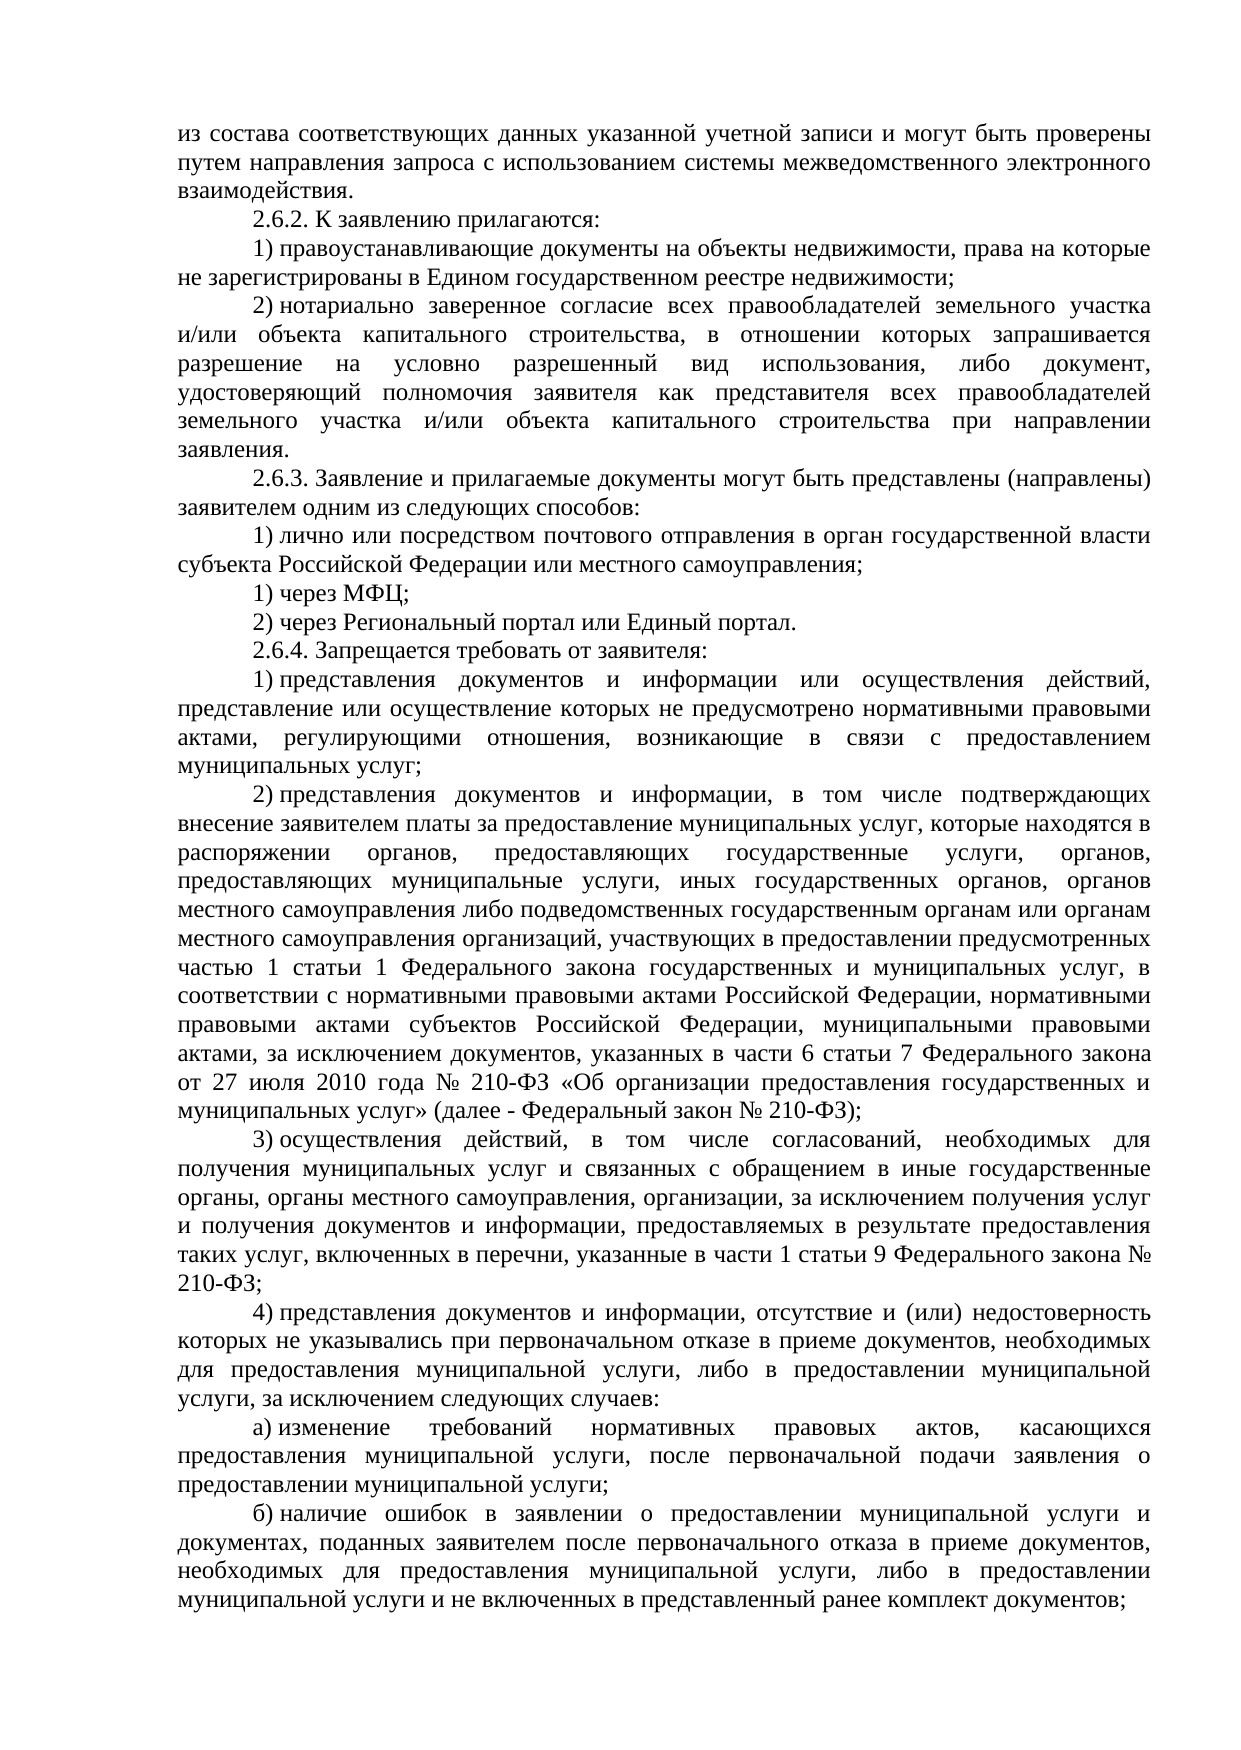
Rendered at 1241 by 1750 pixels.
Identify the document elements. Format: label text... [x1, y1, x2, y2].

text 2) нотариально заверенное согласие всех правообладателей земельного участка и/или объекта капитального строительства, в отношении которых запрашивается разрешение на условно разрешенный вид использования, либо документ, удостоверяющий полномочия заявителя как представителя всех правообладателей земельного участка и/или объекта капитального строительства при направлении заявления. [177, 291, 1152, 463]
text а) изменение требований нормативных правовых актов, касающихся предоставления муниципальной услуги, после первоначальной подачи заявления о предоставлении муниципальной услуги; [177, 1412, 1152, 1498]
text 3) осуществления действий, в том числе согласований, необходимых для получения муниципальных услуг и связанных с обращением в иные государственные органы, органы местного самоуправления, организации, за исключением получения услуг и получения документов и информации, предоставляемых в результате предоставления таких услуг, включенных в перечни, указанные в части 1 статьи 9 Федерального закона № 210-ФЗ; [177, 1124, 1152, 1297]
text 4) представления документов и информации, отсутствие и (или) недостоверность которых не указывались при первоначальном отказе в приеме документов, необходимых для предоставления муниципальной услуги, либо в предоставлении муниципальной услуги, за исключением следующих случаев: [177, 1297, 1152, 1412]
text 1) через МФЦ; [177, 578, 1152, 607]
text 2.6.3. Заявление и прилагаемые документы могут быть представлены (направлены) заявителем одним из следующих способов: [177, 463, 1152, 521]
text 1) правоустанавливающие документы на объекты недвижимости, права на которые не зарегистрированы в Едином государственном реестре недвижимости; [177, 233, 1152, 291]
text 2.6.4. Запрещается требовать от заявителя: [177, 636, 1152, 664]
text 2) через Региональный портал или Единый портал. [177, 607, 1152, 636]
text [177, 118, 1152, 204]
text б) наличие ошибок в заявлении о предоставлении муниципальной услуги и документах, поданных заявителем после первоначального отказа в приеме документов, необходимых для предоставления муниципальной услуги, либо в предоставлении муниципальной услуги и не включенных в представленный ранее комплект документов; [177, 1498, 1152, 1613]
text 1) лично или посредством почтового отправления в орган государственной власти субъекта Российской Федерации или местного самоуправления; [177, 521, 1152, 578]
text 2.6.2. К заявлению прилагаются: [177, 204, 1152, 233]
text 2) представления документов и информации, в том числе подтверждающих внесение заявителем платы за предоставление муниципальных услуг, которые находятся в распоряжении органов, предоставляющих государственные услуги, органов, предоставляющих муниципальные услуги, иных государственных органов, органов местного самоуправления либо подведомственных государственным органам или органам местного самоуправления организаций, участвующих в предоставлении предусмотренных частью 1 статьи 1 Федерального закона государственных и муниципальных услуг, в соответствии с нормативными правовыми актами Российской Федерации, нормативными правовыми актами субъектов Российской Федерации, муниципальными правовыми актами, за исключением документов, указанных в части 6 статьи 7 Федерального закона от 27 июля 2010 года № 210-ФЗ «Об организации предоставления государственных и муниципальных услуг» (далее - Федеральный закон № 210-ФЗ); [177, 779, 1152, 1124]
text 1) представления документов и информации или осуществления действий, представление или осуществление которых не предусмотрено нормативными правовыми актами, регулирующими отношения, возникающие в связи с предоставлением муниципальных услуг; [177, 664, 1152, 779]
